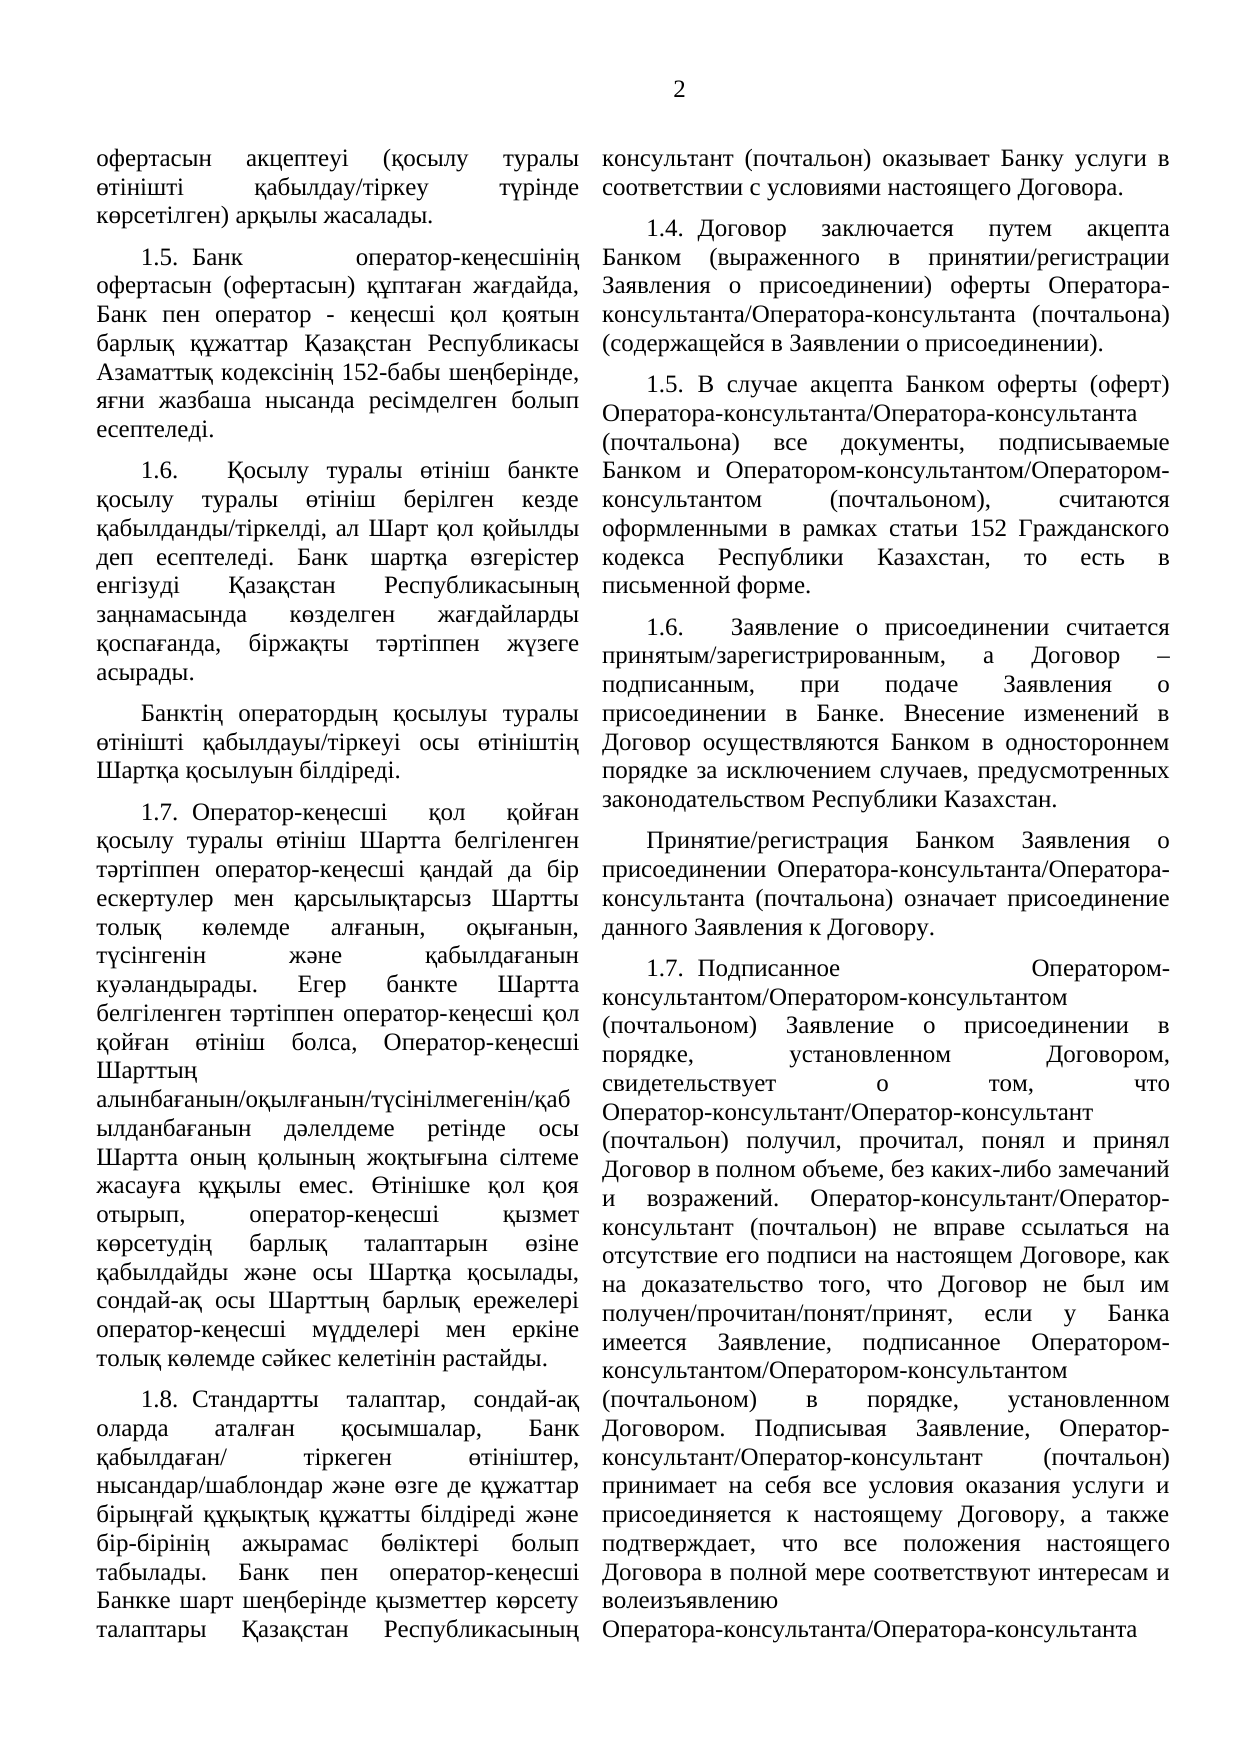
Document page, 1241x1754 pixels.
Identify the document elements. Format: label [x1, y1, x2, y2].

table_header [591, 131, 1181, 1643]
table_header [85, 131, 591, 1643]
